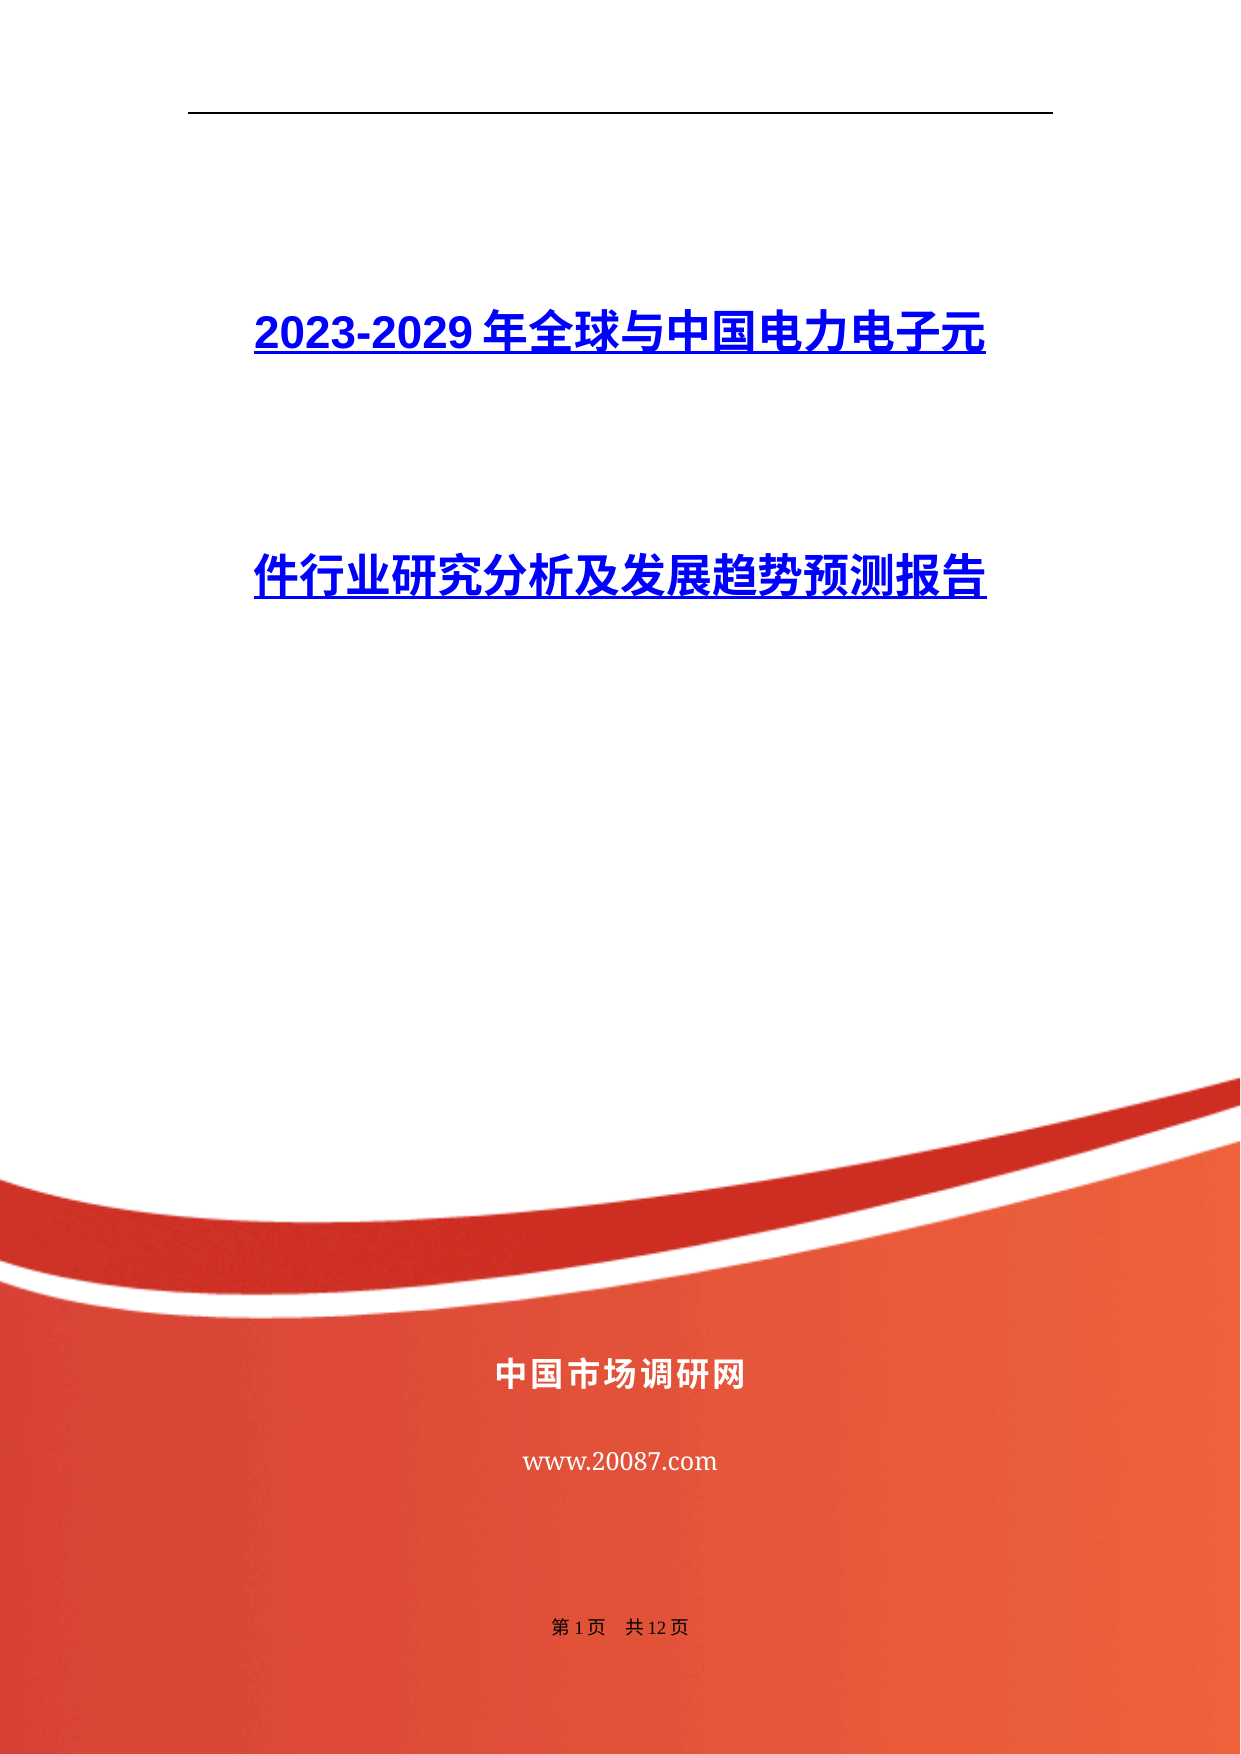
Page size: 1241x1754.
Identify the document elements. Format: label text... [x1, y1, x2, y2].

subtitle 中国市场调研网 [187, 1339, 1053, 1404]
picture [0, 1006, 1241, 1754]
table_header 2023-2029年全球与中国电力电子元件行业研究分析及发展趋势预测报告 [188, 207, 1053, 773]
text www.20087.com [187, 1428, 1053, 1493]
